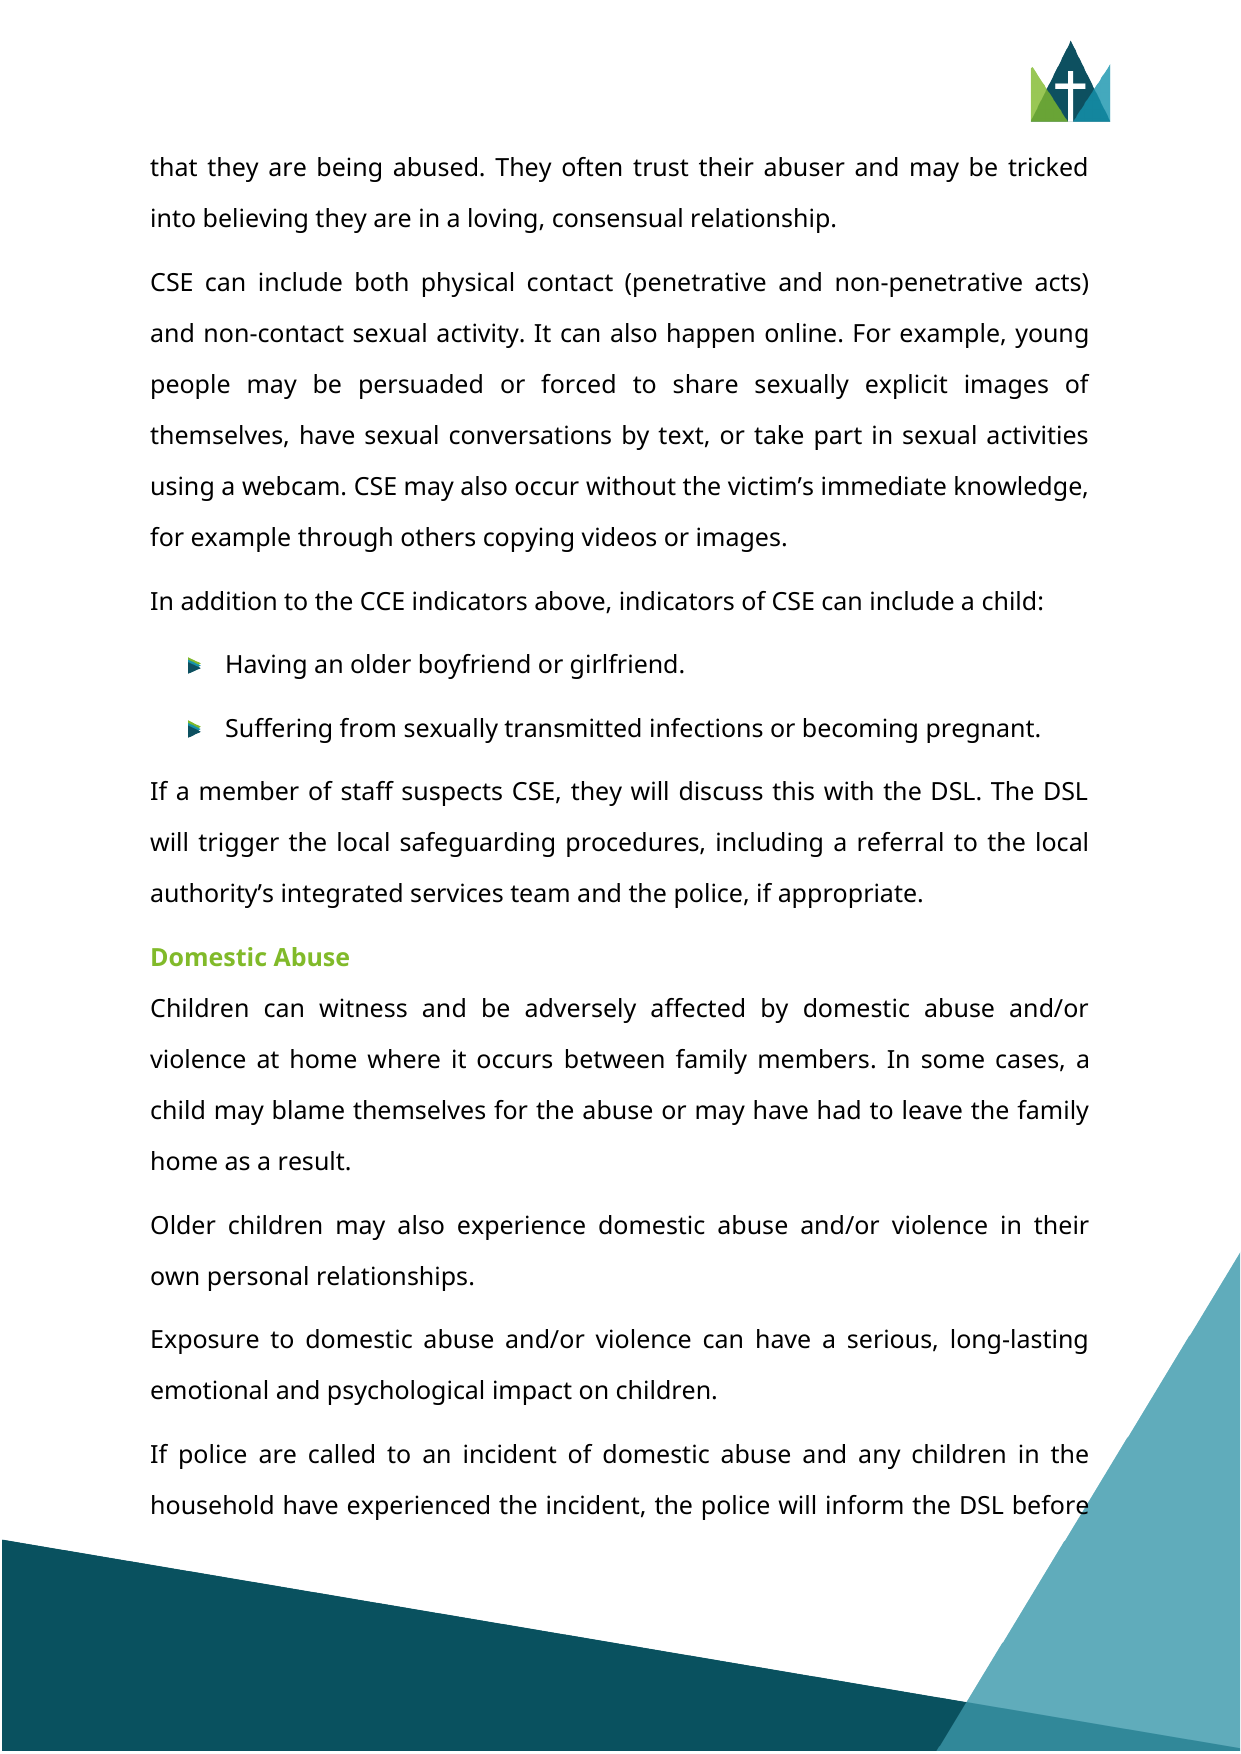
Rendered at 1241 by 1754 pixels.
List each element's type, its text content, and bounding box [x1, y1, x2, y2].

text In addition to the CCE indicators above, indicators of CSE can include a child: [150, 583, 1090, 617]
text CSE can include both physical contact (penetrative and non-penetrative acts) and non-contact sexual activity. It can also happen online. For example, young people may be persuaded or forced to share sexually explicit images of themselves, have sexual conversations by text, or take part in sexual activities using a webcam. CSE may also occur without the victim’s immediate knowledge, for example through others copying videos or images. [150, 264, 1090, 554]
text Exposure to domestic abuse and/or violence can have a serious, long-lasting emotional and psychological impact on children. [150, 1322, 1090, 1407]
text If a member of staff suspects CSE, they will discuss this with the DSL. The DSL will trigger the local safeguarding procedures, including a referral to the local authority’s integrated services team and the police, if appropriate. [150, 774, 1090, 910]
list Suffering from sexually transmitted infections or becoming pregnant. [187, 710, 1090, 744]
picture [1030, 40, 1119, 127]
picture [188, 657, 201, 674]
subtitle Domestic Abuse [150, 939, 1090, 974]
picture [188, 720, 201, 738]
picture [2, 1221, 1241, 1751]
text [150, 1436, 1090, 1522]
list Having an older boyfriend or girlfriend. [187, 647, 1090, 681]
text Older children may also experience domestic abuse and/or violence in their own personal relationships. [150, 1207, 1090, 1292]
text Children can witness and be adversely affected by domestic abuse and/or violence at home where it occurs between family members. In some cases, a child may blame themselves for the abuse or may have had to leave the family home as a result. [150, 991, 1090, 1178]
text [150, 150, 1090, 235]
